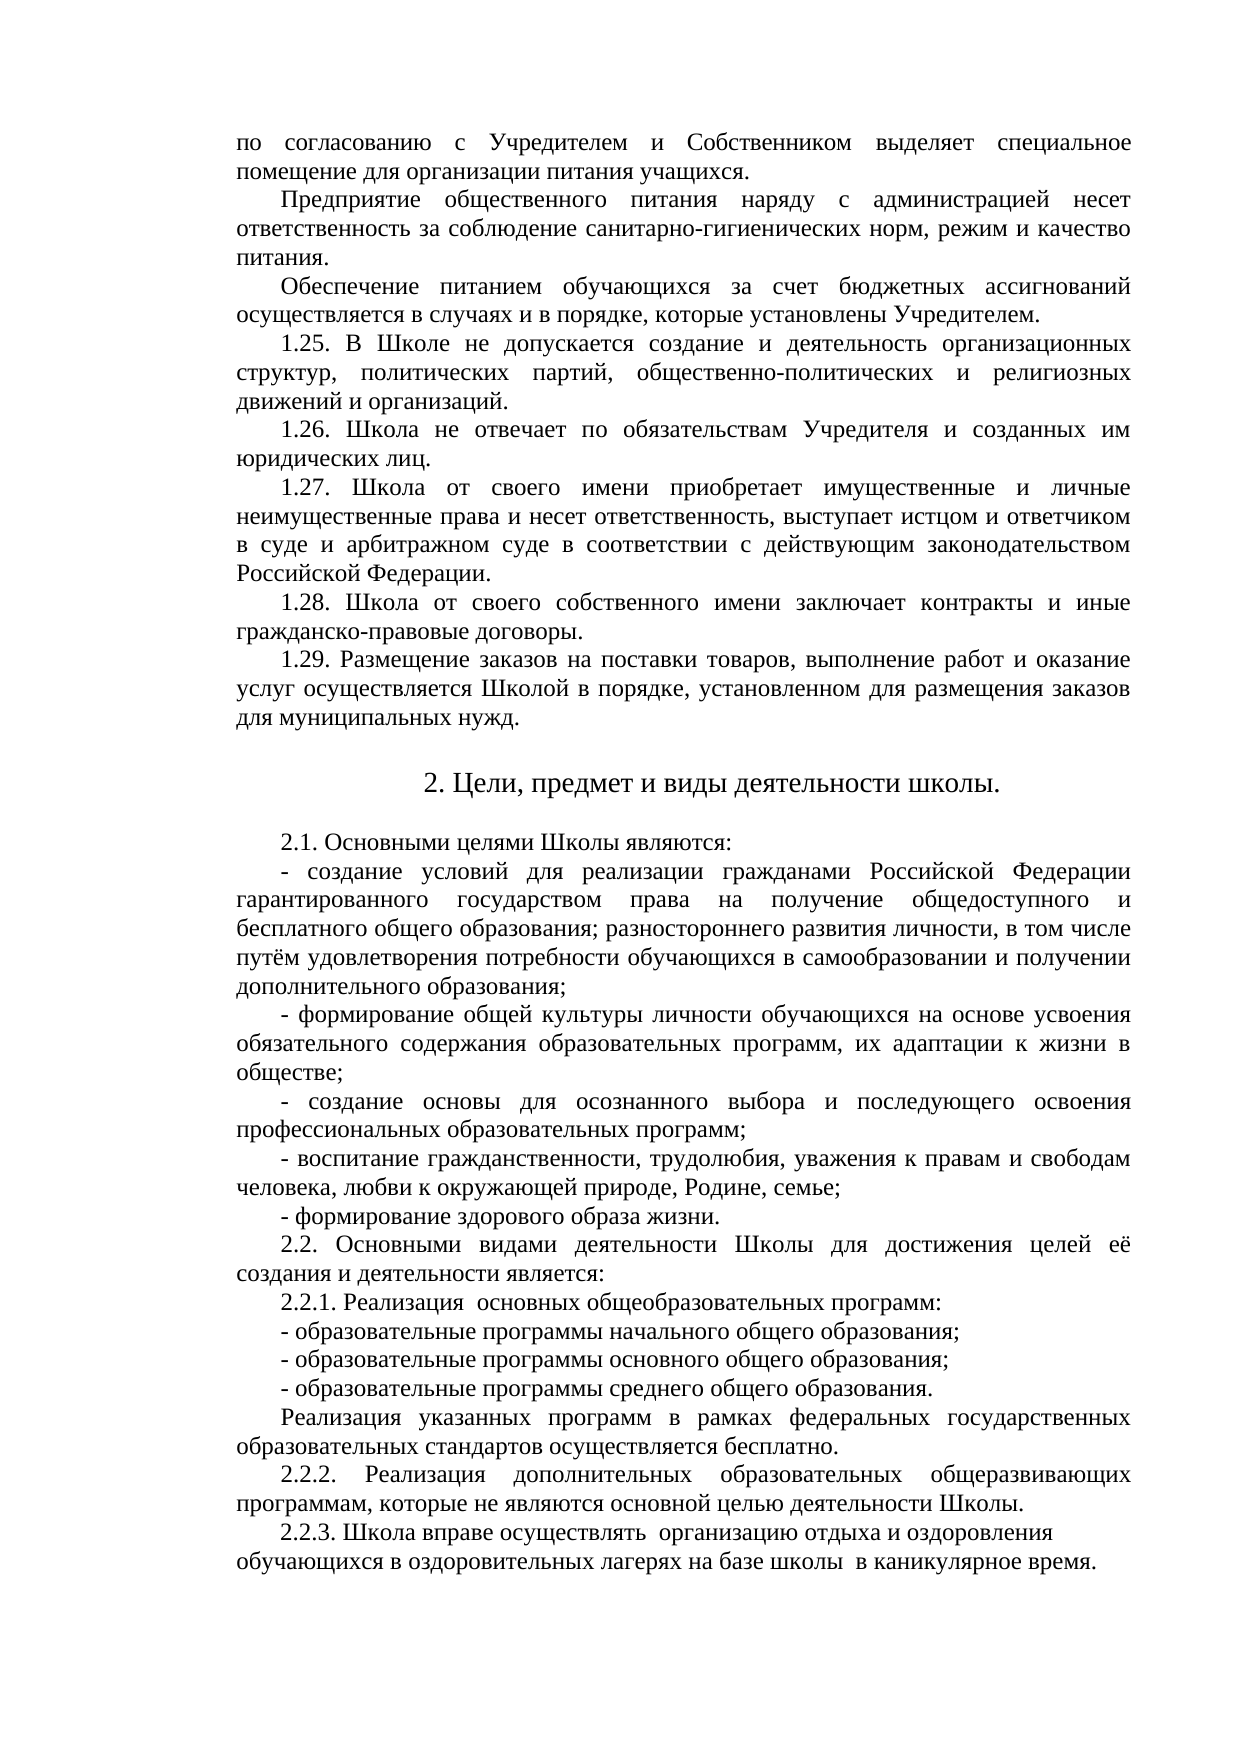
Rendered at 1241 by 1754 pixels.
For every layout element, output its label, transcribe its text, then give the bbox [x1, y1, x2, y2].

text - создание условий для реализации гражданами Российской Федерации гарантированного государством права на получение общедоступного и бесплатного общего образования; разностороннего развития личности, в том числе путём удовлетворения потребности обучающихся в самообразовании и получении дополнительного образования; [236, 856, 1132, 999]
text 1.28. Школа от своего собственного имени заключает контракты и иные гражданско-правовые договоры. [236, 587, 1132, 644]
list 2.2.2. Реализация дополнительных образовательных общеразвивающих программам, которые не являются основной целью деятельности Школы. [236, 1459, 1132, 1517]
text 1.29. Размещение заказов на поставки товаров, выполнение работ и оказание услуг осуществляется Школой в порядке, установленном для размещения заказов для муниципальных нужд. [236, 644, 1132, 731]
text - образовательные программы начального общего образования; [236, 1316, 1132, 1344]
text 2.2.3. Школа вправе осуществлять организацию отдыха и оздоровления обучающихся в оздоровительных лагерях на базе школы в каникулярное время. [236, 1517, 1132, 1574]
text - образовательные программы основного общего образования; [236, 1344, 1132, 1373]
text 2.2. Основными видами деятельности Школы для достижения целей её создания и деятельности является: [236, 1229, 1132, 1287]
text 1.27. Школа от своего имени приобретает имущественные и личные неимущественные права и несет ответственность, выступает истцом и ответчиком в суде и арбитражном суде в соответствии с действующим законодательством Российской Федерации. [236, 472, 1132, 587]
text - образовательные программы среднего общего образования. [280, 1373, 1132, 1402]
text 1.25. В Школе не допускается создание и деятельность организационных структур, политических партий, общественно-политических и религиозных движений и организаций. [236, 328, 1132, 414]
text Реализация указанных программ в рамках федеральных государственных образовательных стандартов осуществляется бесплатно. [236, 1402, 1132, 1459]
text 2.2.1. Реализация основных общеобразовательных программ: [236, 1287, 1132, 1316]
text - создание основы для осознанного выбора и последующего освоения профессиональных образовательных программ; [236, 1086, 1132, 1143]
text 2.1. Основными целями Школы являются: [236, 827, 1132, 856]
text Предприятие общественного питания наряду с администрацией несет ответственность за соблюдение санитарно-гигиенических норм, режим и качество питания. [236, 184, 1132, 271]
text - формирование общей культуры личности обучающихся на основе усвоения обязательного содержания образовательных программ, их адаптации к жизни в обществе; [236, 999, 1132, 1086]
text - формирование здорового образа жизни. [236, 1201, 1132, 1229]
text Обеспечение питанием обучающихся за счет бюджетных ассигнований осуществляется в случаях и в порядке, которые установлены Учредителем. [236, 271, 1132, 328]
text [236, 127, 1132, 184]
text 1.26. Школа не отвечает по обязательствам Учредителя и созданных им юридических лиц. [236, 414, 1132, 472]
text - воспитание гражданственности, трудолюбия, уважения к правам и свободам человека, любви к окружающей природе, Родине, семье; [236, 1143, 1132, 1201]
text 2. Цели, предмет и виды деятельности школы. [236, 765, 1132, 798]
